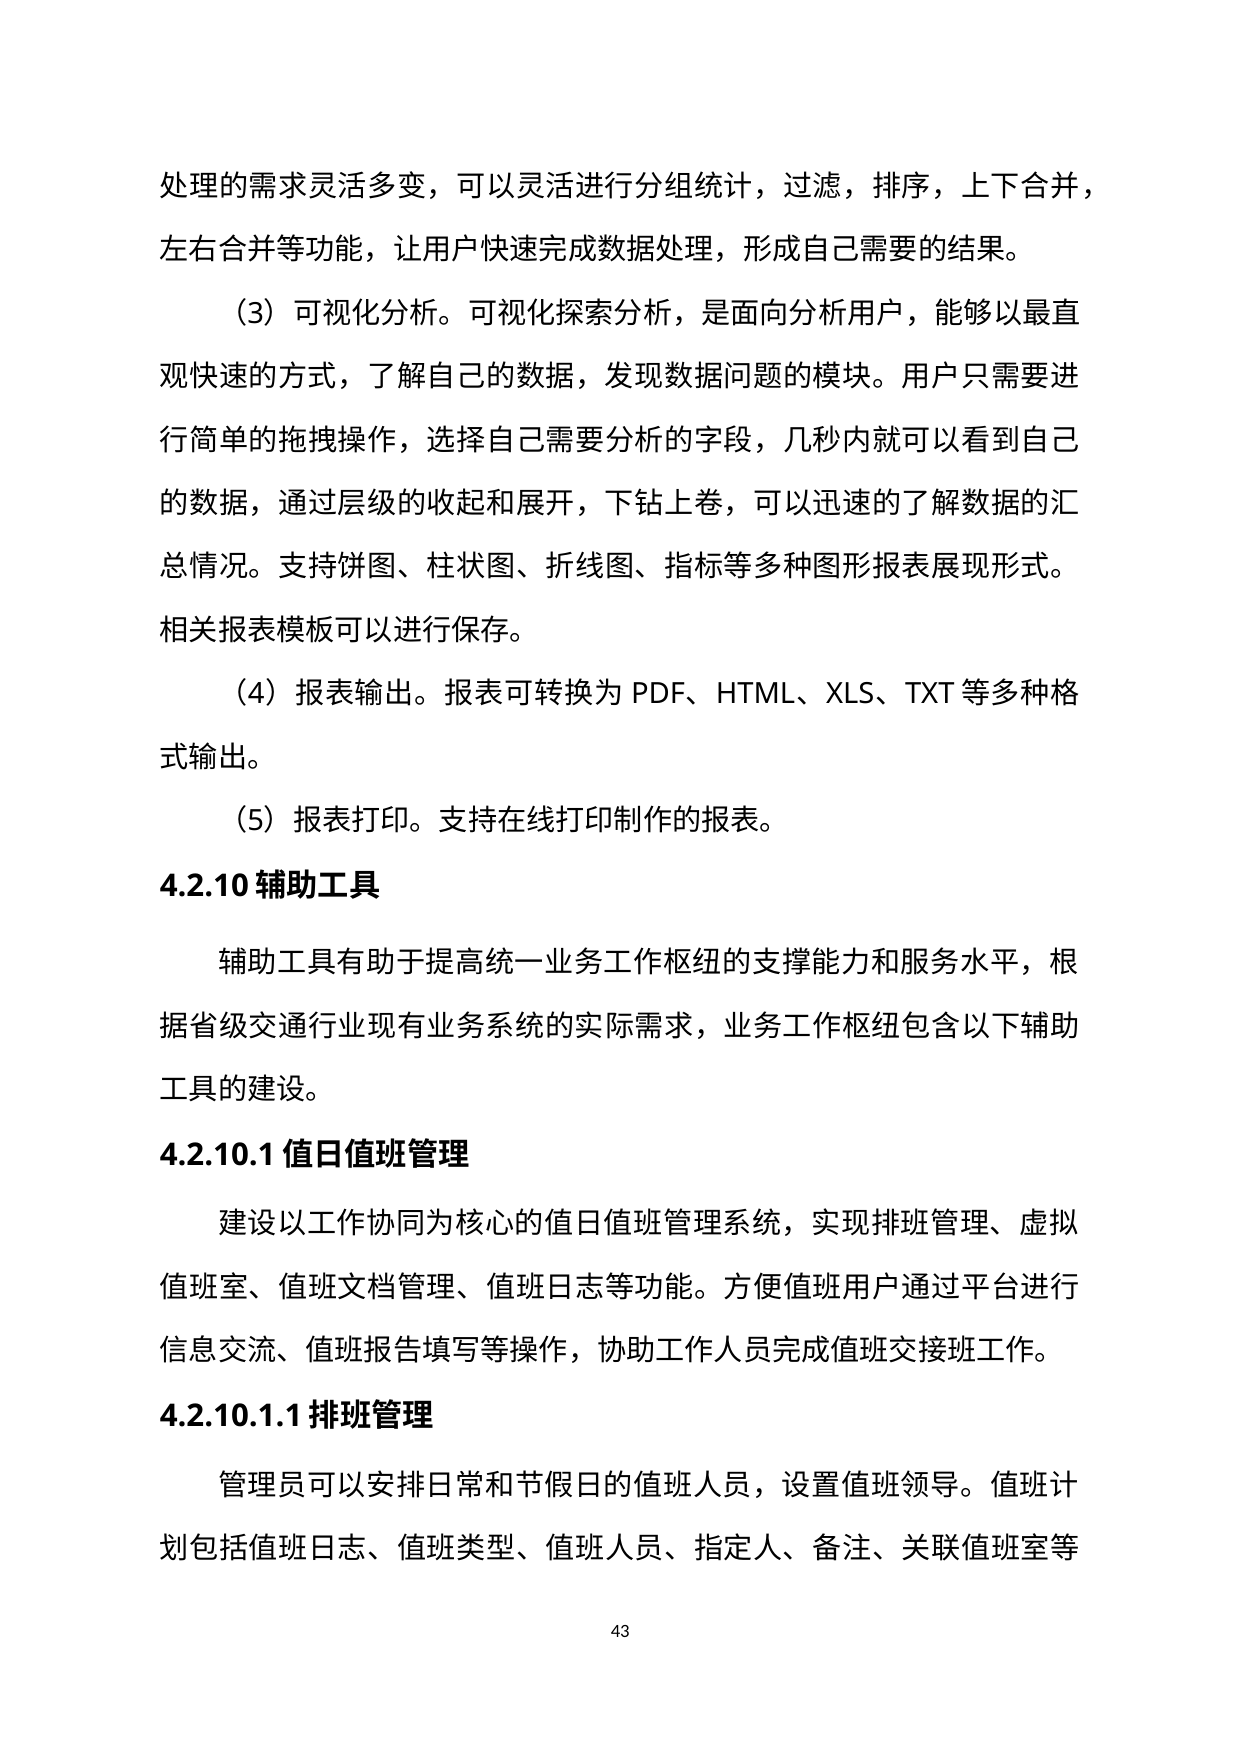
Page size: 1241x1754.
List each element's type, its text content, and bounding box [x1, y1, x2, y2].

subtitle 4.2.10辅助工具 [159, 860, 1081, 906]
text （5）报表打印。支持在线打印制作的报表。 [159, 797, 1081, 839]
subtitle 4.2.10.1.1排班管理 [159, 1390, 1081, 1436]
subtitle 4.2.10.1值日值班管理 [159, 1129, 1081, 1175]
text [159, 1461, 1081, 1567]
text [159, 162, 1081, 268]
text （3）可视化分析。可视化探索分析，是面向分析用户，能够以最直观快速的方式，了解自己的数据，发现数据问题的模块。用户只需要进行简单的拖拽操作，选择自己需要分析的字段，几秒内就可以看到自己的数据，通过层级的收起和展开，下钻上卷，可以迅速的了解数据的汇总情况。支持饼图、柱状图、折线图、指标等多种图形报表展现形式。相关报表模板可以进行保存。 [159, 289, 1081, 649]
text 建设以工作协同为核心的值日值班管理系统，实现排班管理、虚拟值班室、值班文档管理、值班日志等功能。方便值班用户通过平台进行信息交流、值班报告填写等操作，协助工作人员完成值班交接班工作。 [159, 1200, 1081, 1369]
text （4）报表输出。报表可转换为PDF、HTML、XLS、TXT等多种格式输出。 [159, 670, 1081, 776]
text 辅助工具有助于提高统一业务工作枢纽的支撑能力和服务水平，根据省级交通行业现有业务系统的实际需求，业务工作枢纽包含以下辅助工具的建设。 [159, 939, 1081, 1108]
